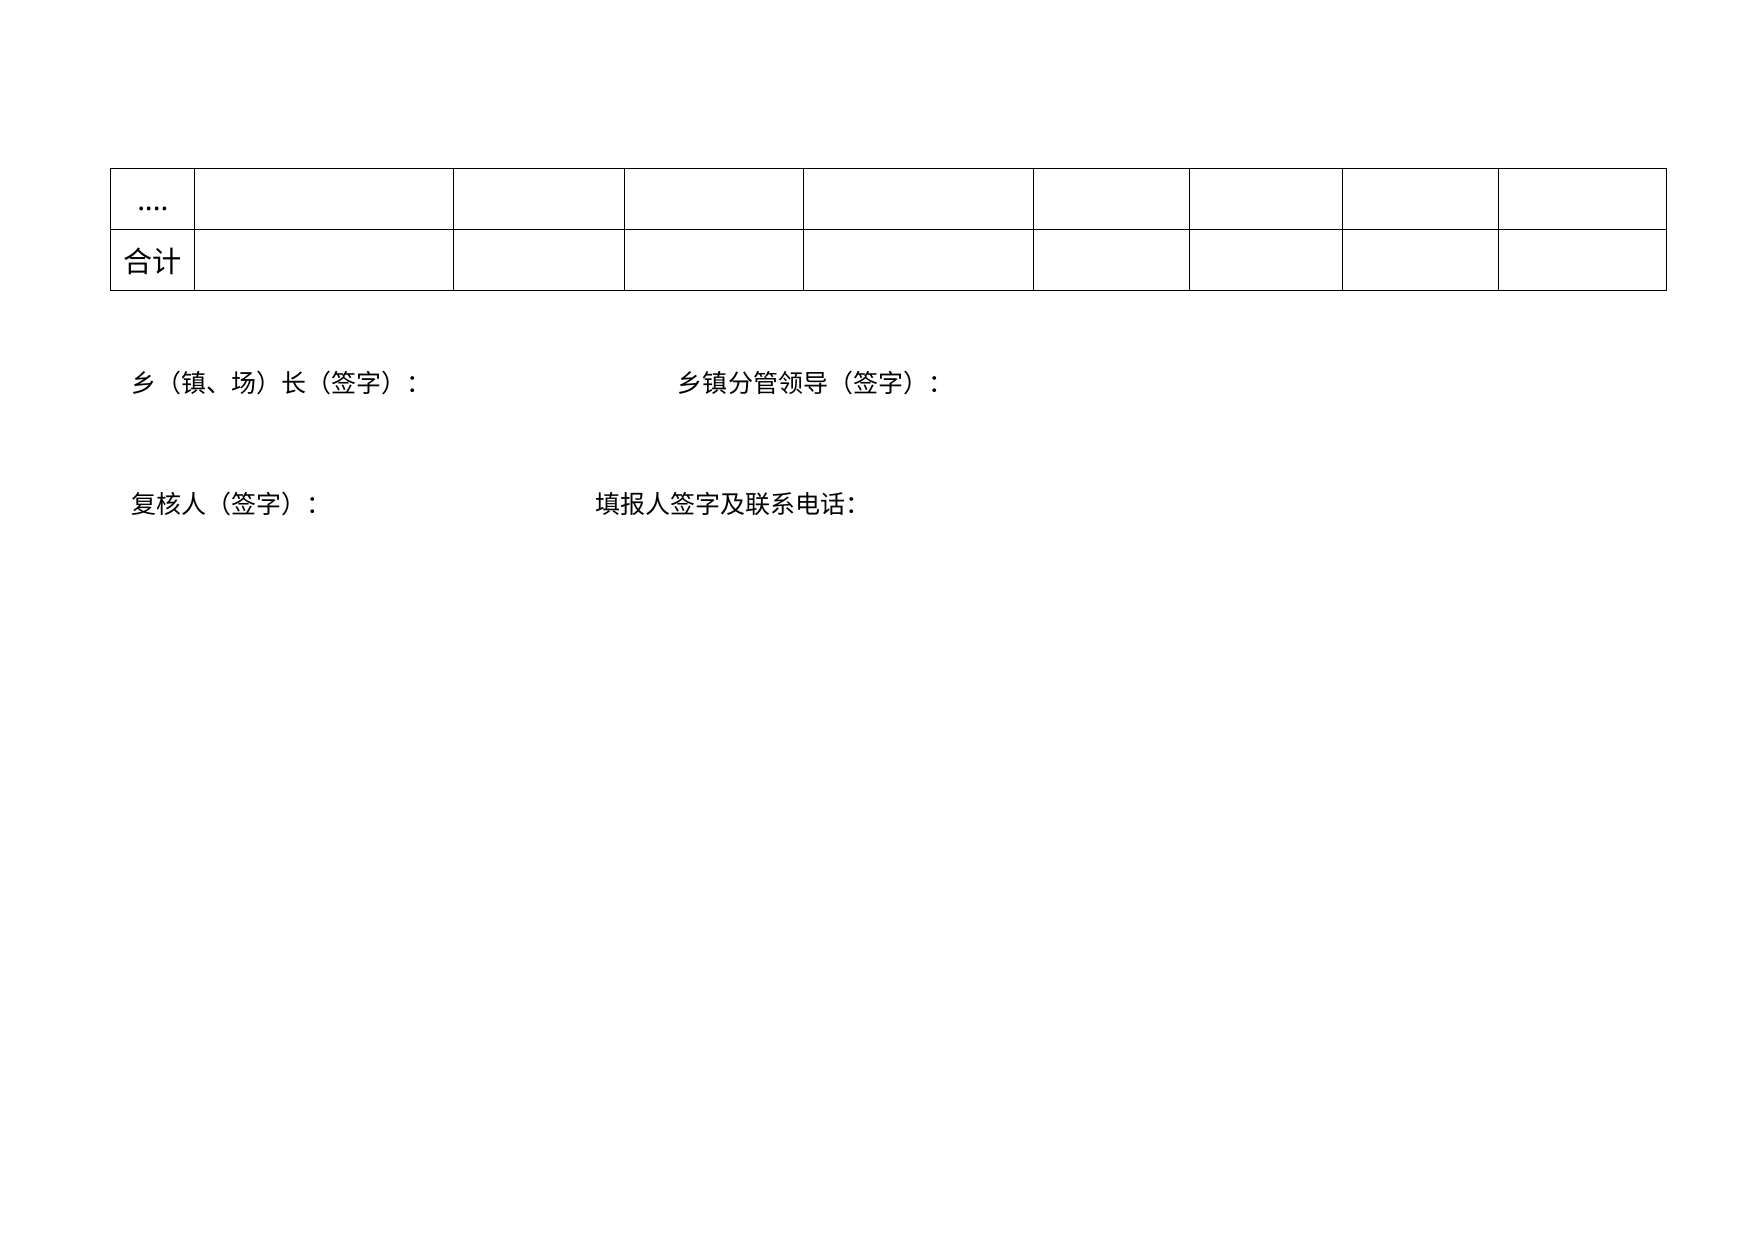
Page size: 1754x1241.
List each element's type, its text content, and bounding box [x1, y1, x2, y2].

table_cell [1190, 230, 1342, 290]
table_cell [195, 230, 453, 290]
table_cell [1190, 169, 1342, 229]
table_cell [1499, 230, 1666, 290]
table_cell [454, 169, 624, 229]
table_cell [454, 230, 624, 290]
text 乡（镇、场）长（签字）： 乡镇分管领导（签字）： [107, 352, 1640, 412]
table_cell [625, 169, 803, 229]
table_cell [804, 169, 1033, 229]
table_cell [1499, 169, 1666, 229]
table_cell [804, 230, 1033, 290]
table_cell 合计 [111, 230, 194, 290]
table_cell [1343, 230, 1498, 290]
table_cell [625, 230, 803, 290]
table_cell [1034, 230, 1189, 290]
table_cell [195, 169, 453, 229]
table_cell [1343, 169, 1498, 229]
table_cell .... [111, 169, 194, 229]
text 复核人（签字）： 填报人签字及联系电话： [107, 472, 1640, 533]
table_cell [1034, 169, 1189, 229]
